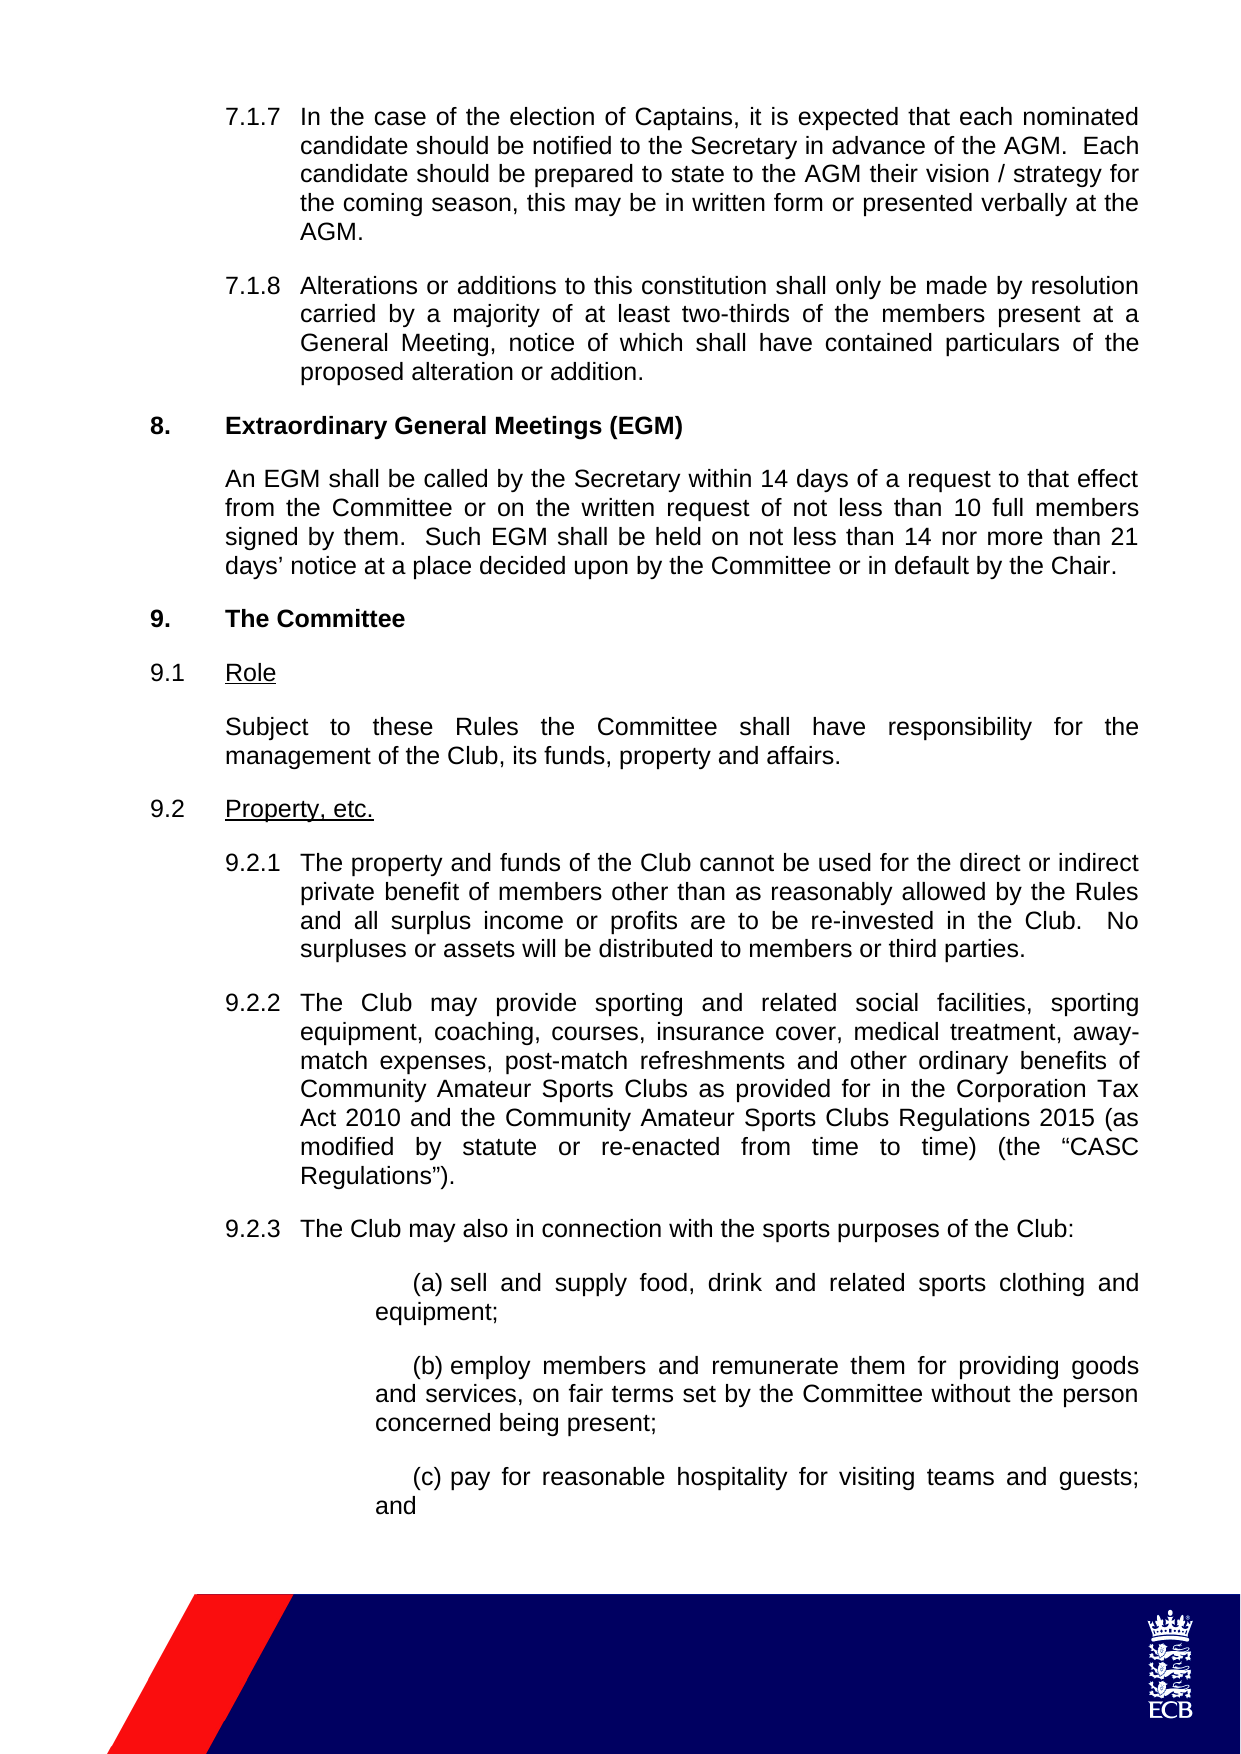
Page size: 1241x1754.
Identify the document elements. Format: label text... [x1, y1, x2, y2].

text employ members and remunerate them for providing goods and services, on fair terms set by the Committee without the person concerned being present; [375, 1351, 1141, 1437]
list Subject to these Rules the Committee shall have responsibility for the management of the Club, its funds, property and affairs. [225, 712, 1141, 769]
text The property and funds of the Club cannot be used for the direct or indirect private benefit of members other than as reasonably allowed by the Rules and all surplus income or profits are to be re-invested in the Club. No surpluses or assets will be distributed to members or third parties. [225, 848, 1141, 963]
list An EGM shall be called by the Secretary within 14 days of a request to that effect from the Committee or on the written request of not less than 10 full members signed by them. Such EGM shall be held on not less than 14 nor more than 21 days’ notice at a place decided upon by the Committee or in default by the Chair. [225, 464, 1141, 579]
picture [0, 1594, 1241, 1754]
text The Committee [150, 604, 1141, 633]
text pay for reasonable hospitality for visiting teams and guests; and [375, 1462, 1141, 1519]
text The Club may provide sporting and related social facilities, sporting equipment, coaching, courses, insurance cover, medical treatment, away-match expenses, post-match refreshments and other ordinary benefits of Community Amateur Sports Clubs as provided for in the Corporation Tax Act 2010 and the Community Amateur Sports Clubs Regulations 2015 (as modified by statute or re-enacted from time to time) (the “CASC Regulations”). [225, 988, 1141, 1189]
text Role [150, 658, 1141, 687]
text Extraordinary General Meetings (EGM) [150, 411, 1141, 439]
text In the case of the election of Captains, it is expected that each nominated candidate should be notified to the Secretary in advance of the AGM. Each candidate should be prepared to state to the AGM their vision / strategy for the coming season, this may be in written form or presented verbally at the AGM. [225, 102, 1141, 246]
text The Club may also in connection with the sports purposes of the Club: [225, 1214, 1141, 1243]
text sell and supply food, drink and related sports clothing and equipment; [375, 1268, 1141, 1326]
text Property, etc. [150, 794, 1141, 823]
text Alterations or additions to this constitution shall only be made by resolution carried by a majority of at least two-thirds of the members present at a General Meeting, notice of which shall have contained particulars of the proposed alteration or addition. [225, 271, 1141, 386]
